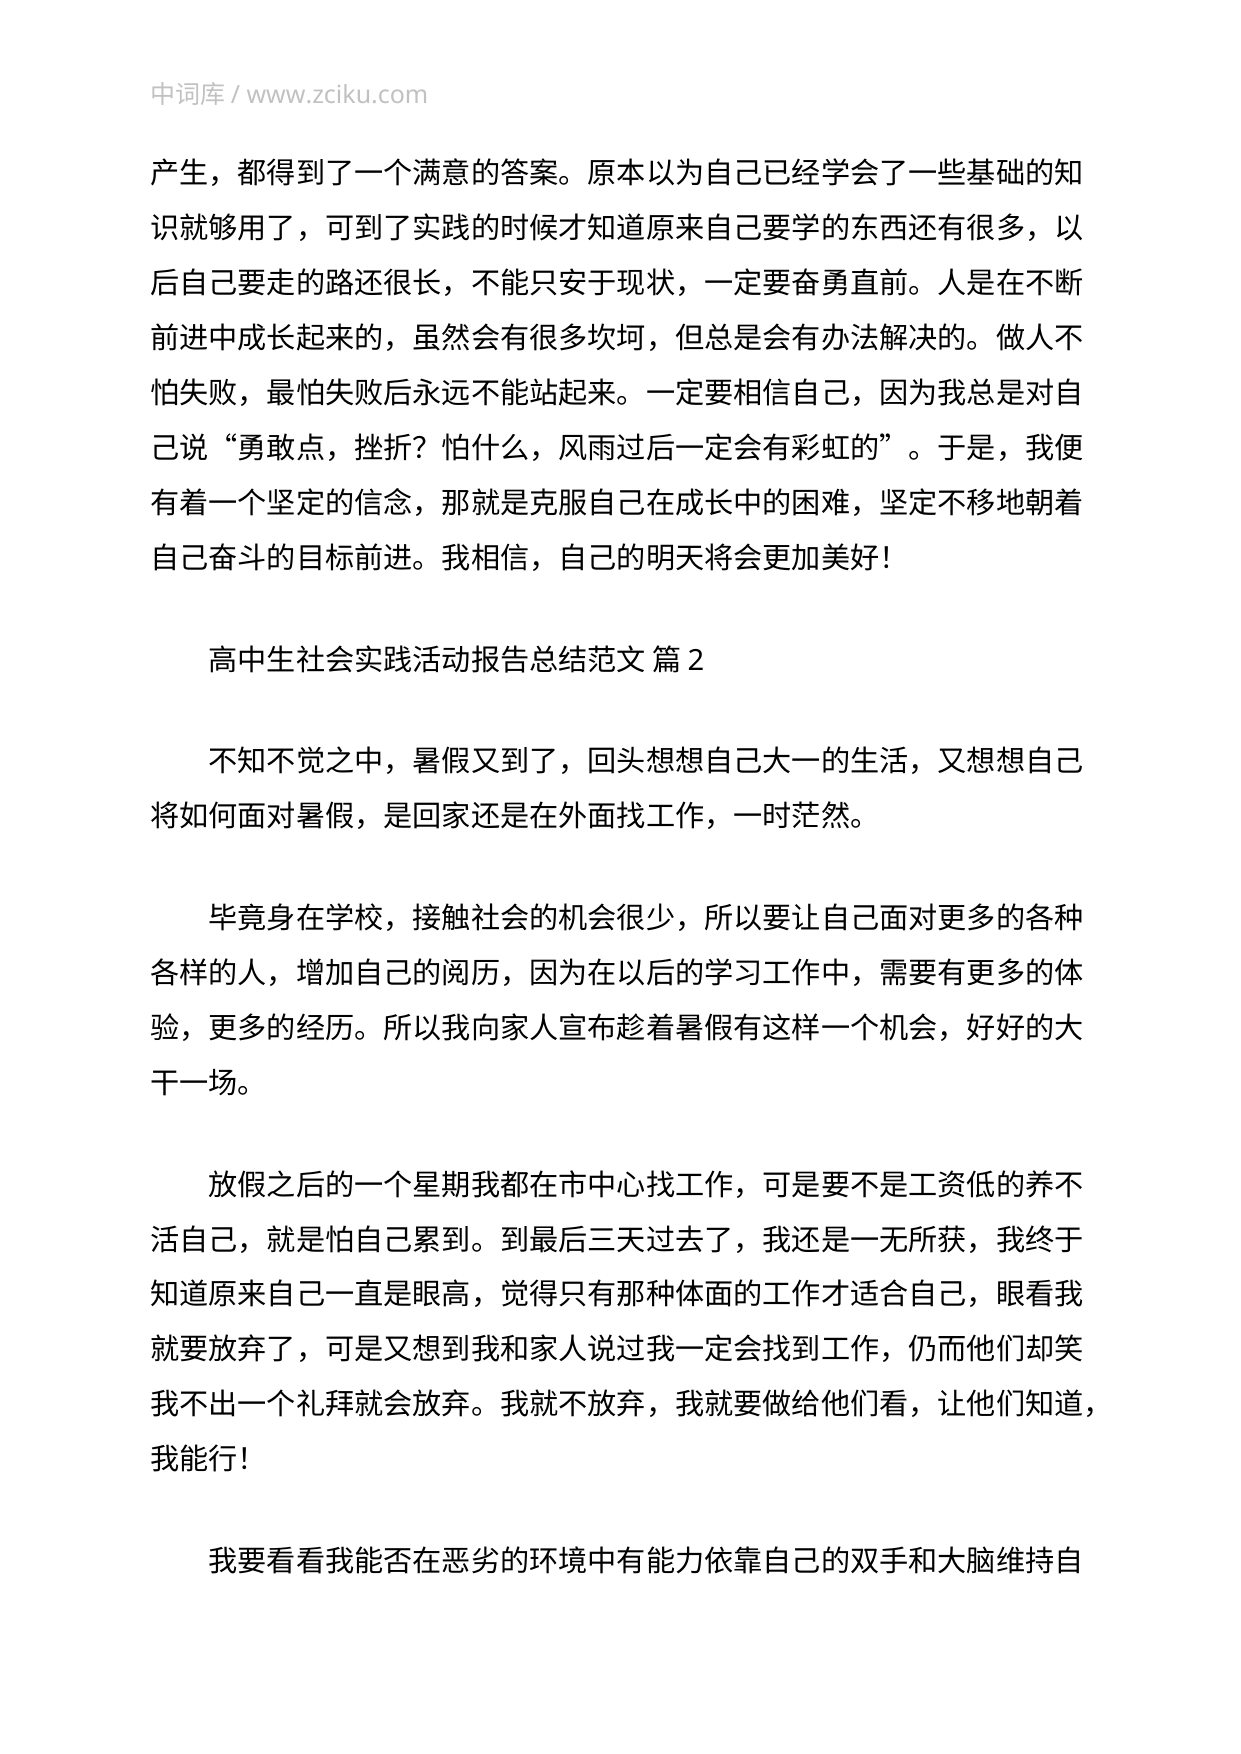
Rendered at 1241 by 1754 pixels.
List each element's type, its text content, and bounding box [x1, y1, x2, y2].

text 毕竟身在学校，接触社会的机会很少，所以要让自己面对更多的各种各样的人，增加自己的阅历，因为在以后的学习工作中，需要有更多的体验，更多的经历。所以我向家人宣布趁着暑假有这样一个机会，好好的大干一场。 [150, 895, 1090, 1102]
text 高中生社会实践活动报告总结范文 篇2 [150, 636, 1090, 678]
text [150, 1537, 1090, 1580]
text 放假之后的一个星期我都在市中心找工作，可是要不是工资低的养不活自己，就是怕自己累到。到最后三天过去了，我还是一无所获，我终于知道原来自己一直是眼高，觉得只有那种体面的工作才适合自己，眼看我就要放弃了，可是又想到我和家人说过我一定会找到工作，仍而他们却笑我不出一个礼拜就会放弃。我就不放弃，我就要做给他们看，让他们知道，我能行！ [150, 1161, 1090, 1478]
text 不知不觉之中，暑假又到了，回头想想自己大一的生活，又想想自己将如何面对暑假，是回家还是在外面找工作，一时茫然。 [150, 738, 1090, 835]
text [150, 150, 1090, 577]
